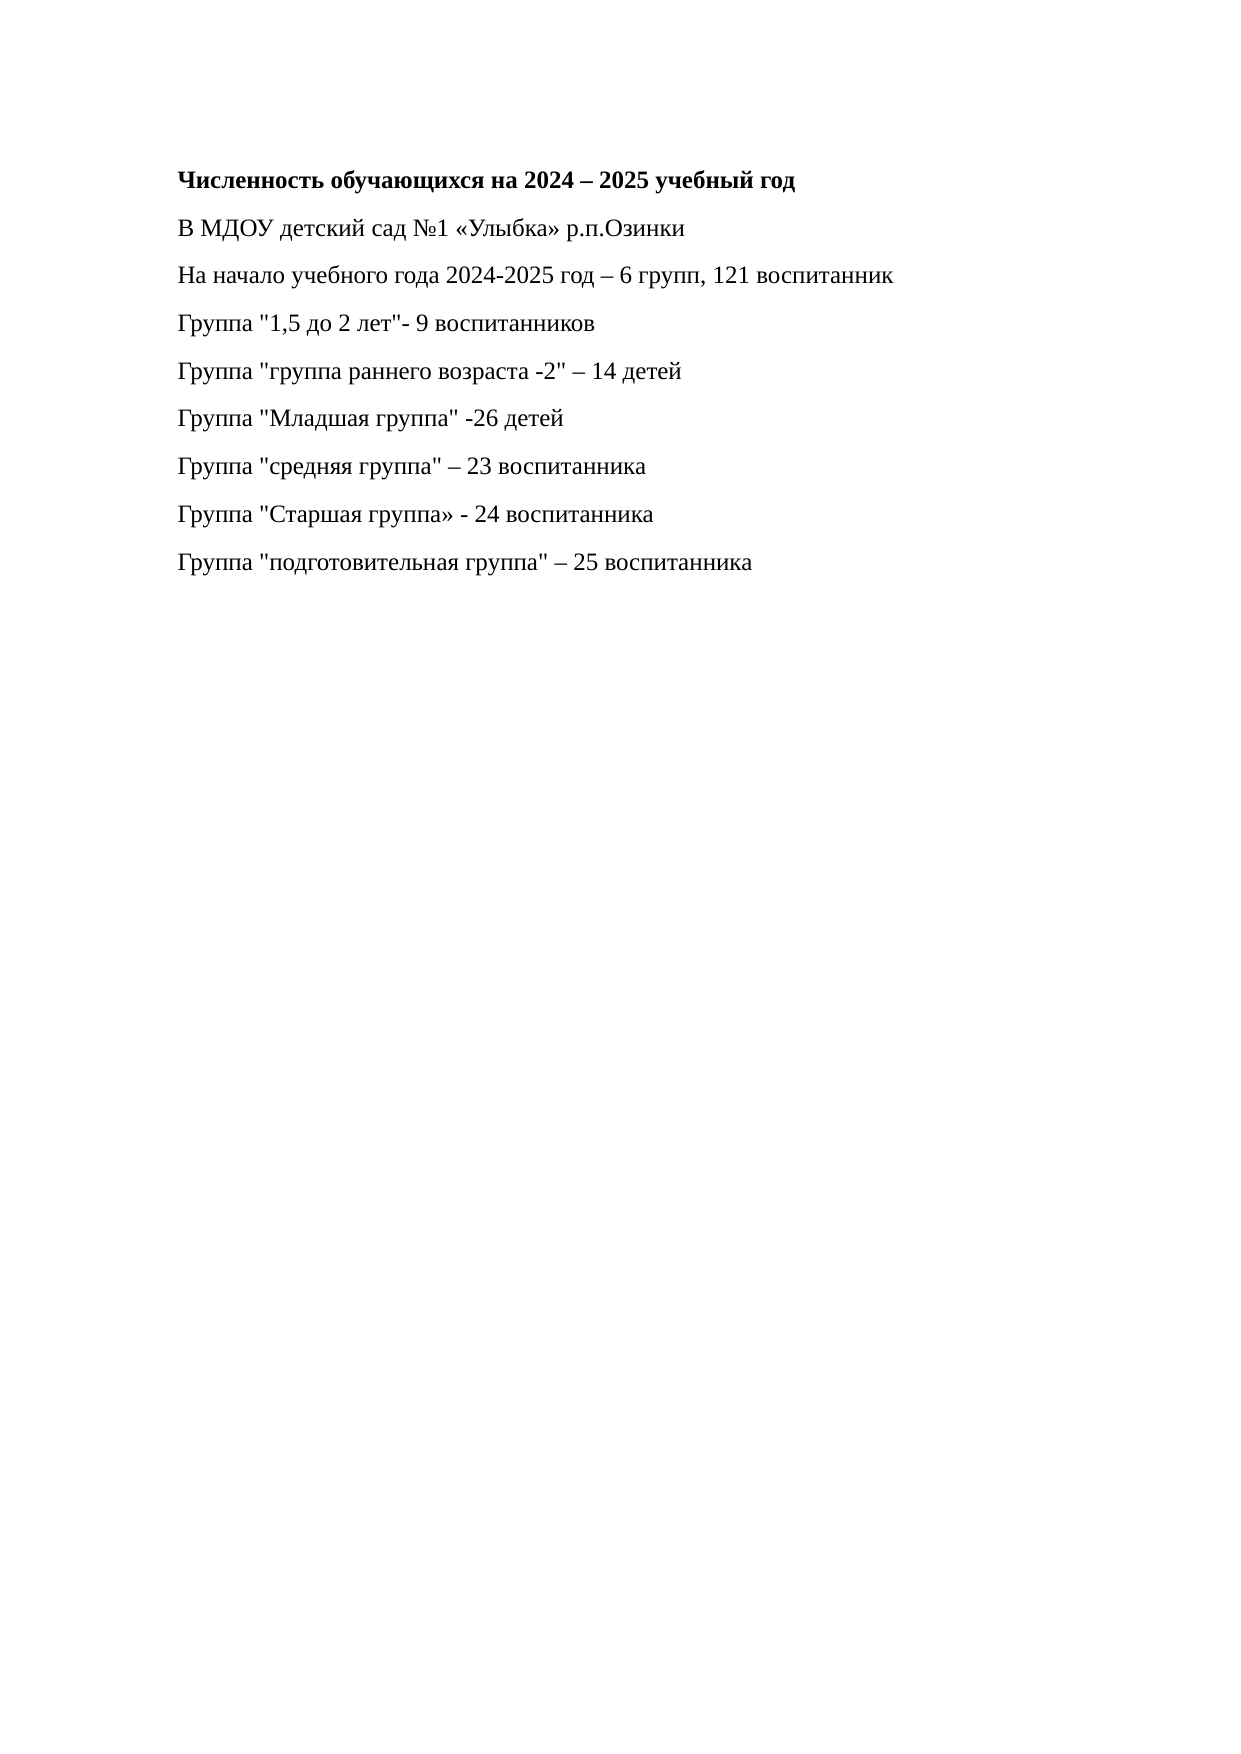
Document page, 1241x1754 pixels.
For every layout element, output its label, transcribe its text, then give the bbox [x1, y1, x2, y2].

text В МДОУ детский сад №1 «Улыбка» р.п.Озинки [177, 213, 1152, 241]
text Группа "Старшая группа» - 24 воспитанника [177, 499, 1152, 528]
text Группа "средняя группа" – 23 воспитанника [177, 451, 1152, 480]
text Численность обучающихся на 2024 – 2025 учебный год [177, 165, 1152, 194]
text Группа "группа раннего возраста -2" – 14 детей [177, 356, 1152, 384]
text Группа "подготовительная группа" – 25 воспитанника [177, 547, 1152, 575]
text Группа "1,5 до 2 лет"- 9 воспитанников [177, 308, 1152, 337]
text На начало учебного года 2024-2025 год – 6 групп, 121 воспитанник [177, 260, 1152, 289]
text Группа "Младшая группа" -26 детей [177, 403, 1152, 432]
